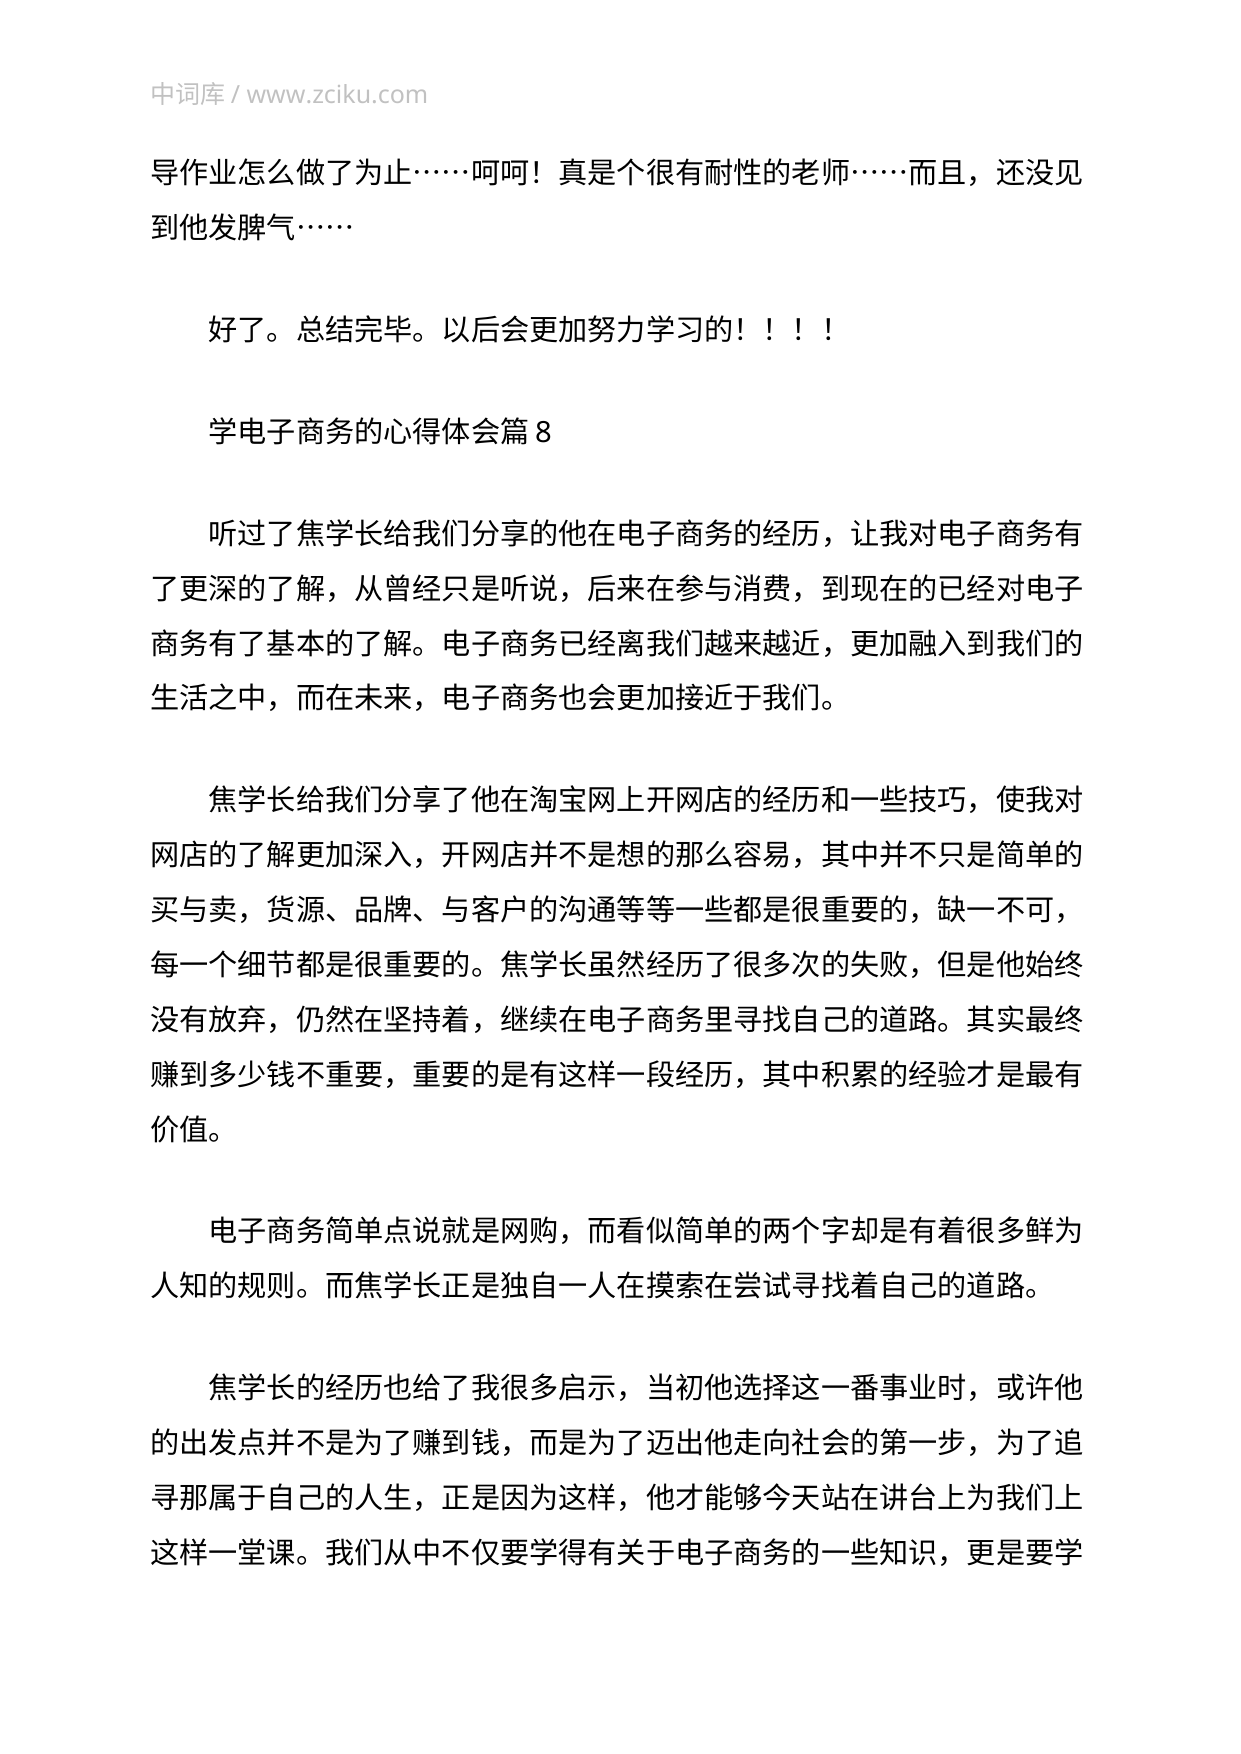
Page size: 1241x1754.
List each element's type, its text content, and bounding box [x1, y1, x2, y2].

text 电子商务简单点说就是网购，而看似简单的两个字却是有着很多鲜为人知的规则。而焦学长正是独自一人在摸索在尝试寻找着自己的道路。 [150, 1208, 1090, 1305]
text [150, 1365, 1090, 1572]
text 焦学长给我们分享了他在淘宝网上开网店的经历和一些技巧，使我对网店的了解更加深入，开网店并不是想的那么容易，其中并不只是简单的买与卖，货源、品牌、与客户的沟通等等一些都是很重要的，缺一不可，每一个细节都是很重要的。焦学长虽然经历了很多次的失败，但是他始终没有放弃，仍然在坚持着，继续在电子商务里寻找自己的道路。其实最终赚到多少钱不重要，重要的是有这样一段经历，其中积累的经验才是最有价值。 [150, 777, 1090, 1148]
text 听过了焦学长给我们分享的他在电子商务的经历，让我对电子商务有了更深的了解，从曾经只是听说，后来在参与消费，到现在的已经对电子商务有了基本的了解。电子商务已经离我们越来越近，更加融入到我们的生活之中，而在未来，电子商务也会更加接近于我们。 [150, 510, 1090, 717]
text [150, 150, 1090, 247]
text 学电子商务的心得体会篇8 [150, 408, 1090, 451]
text 好了。总结完毕。以后会更加努力学习的！！！！ [150, 307, 1090, 349]
